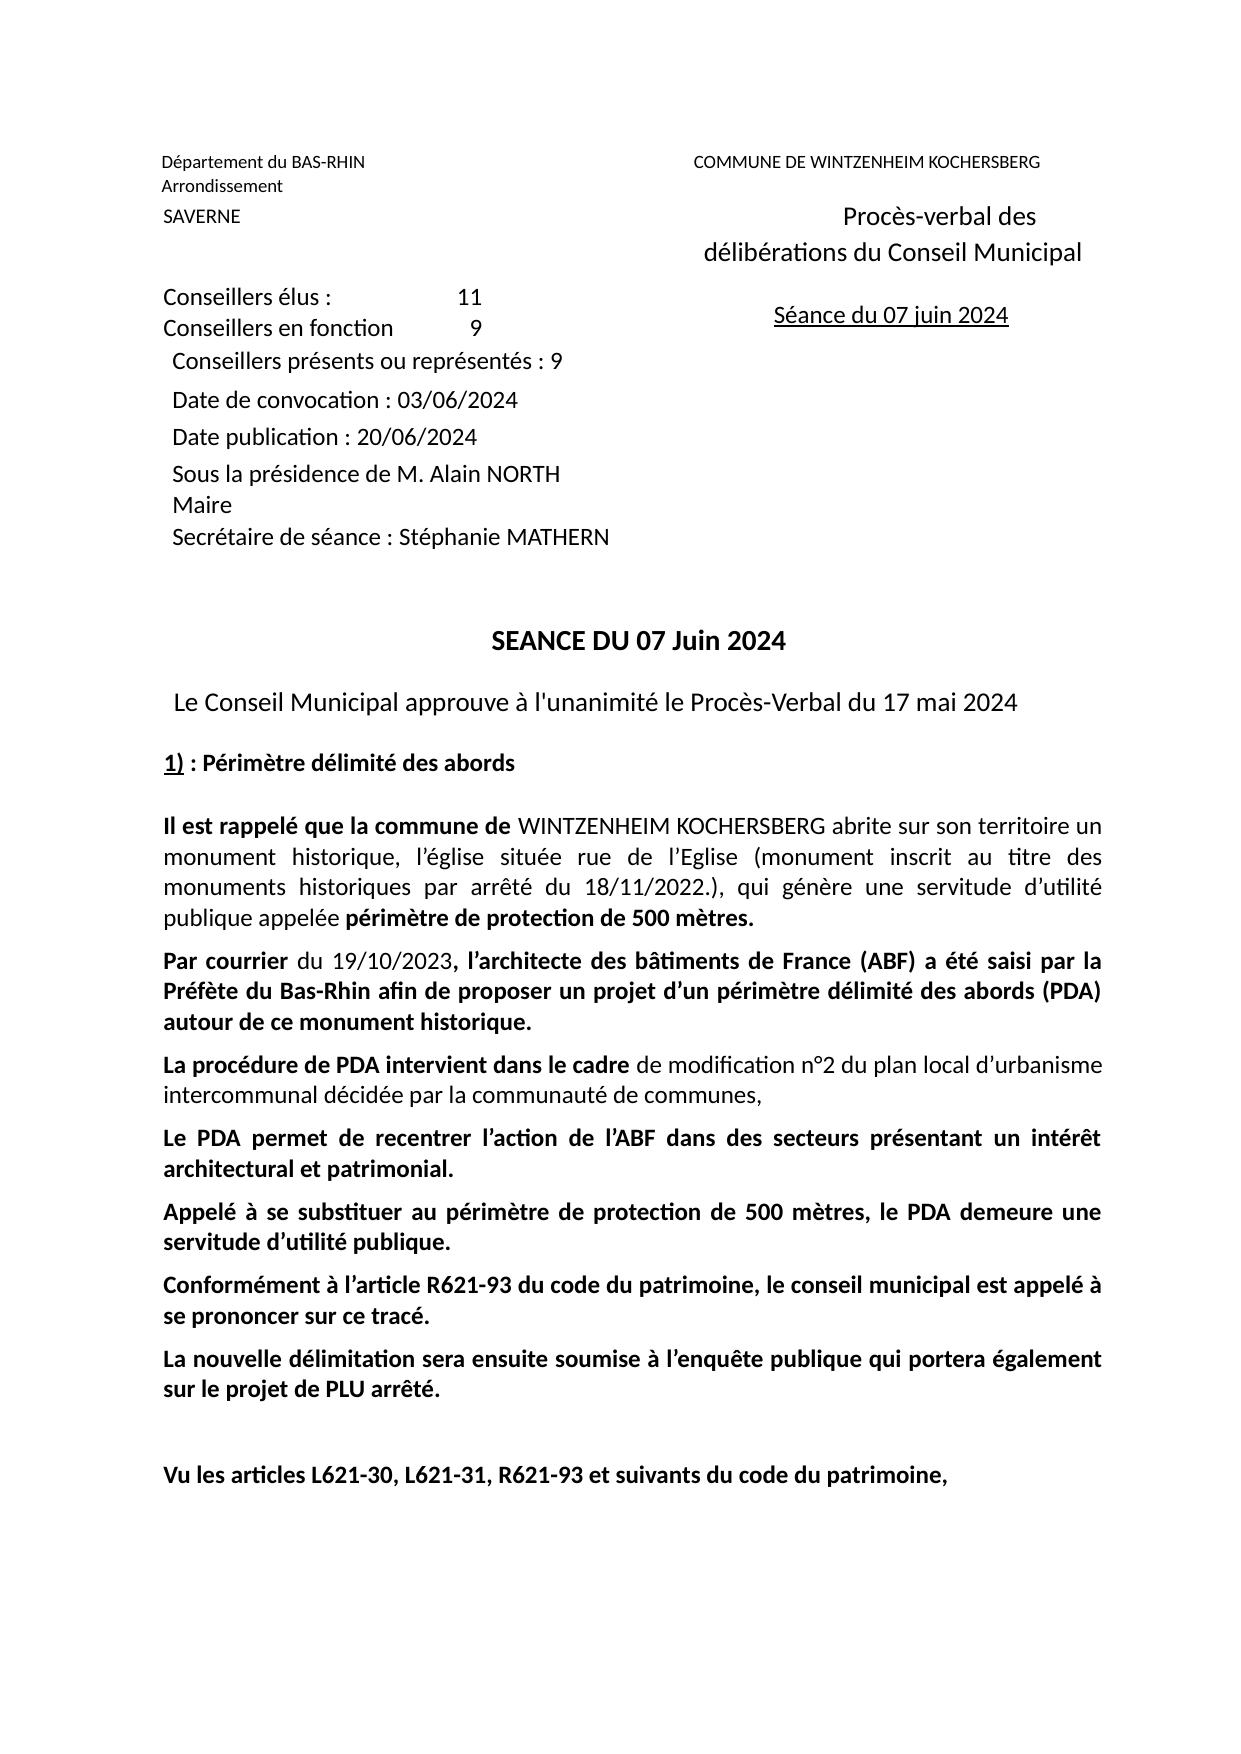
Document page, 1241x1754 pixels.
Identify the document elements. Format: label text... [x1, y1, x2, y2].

text La nouvelle délimitation sera ensuite soumise à l’enquête publique qui portera également sur le projet de PLU arrêté. [163, 1343, 1103, 1404]
text La procédure de PDA intervient dans le cadre de modification n°2 du plan local d’urbanisme intercommunal décidée par la communauté de communes, [163, 1049, 1103, 1110]
text Conseillers élus : 11 [163, 281, 482, 311]
text Par courrier du 19/10/2023, l’architecte des bâtiments de France (ABF) a été saisi par la Préfète du Bas-Rhin afin de proposer un projet d’un périmètre délimité des abords (PDA) autour de ce monument historique. [163, 945, 1103, 1036]
text Date publication : 20/06/2024 [172, 421, 553, 452]
subtitle Procès-verbal des délibérations du Conseil Municipal [703, 199, 1103, 268]
subtitle SAVERNE [163, 203, 482, 229]
text Date de convocation : 03/06/2024 [172, 384, 553, 415]
text Séance du 07 juin 2024 [773, 299, 1103, 330]
text Conseillers en fonction 9 [163, 312, 482, 343]
subtitle SEANCE DU 07 Juin 2024 [174, 622, 1103, 658]
text Appelé à se substituer au périmètre de protection de 500 mètres, le PDA demeure une servitude d’utilité publique. [163, 1196, 1103, 1257]
text Vu les articles L621-30, L621-31, R621-93 et suivants du code du patrimoine, [163, 1459, 1103, 1490]
text Le PDA permet de recentrer l’action de l’ABF dans des secteurs présentant un intérêt architectural et patrimonial. [163, 1122, 1103, 1183]
text Département du BAS-RHIN Arrondissement [161, 150, 482, 197]
text Le Conseil Municipal approuve à l'unanimité le Procès-Verbal du 17 mai 2024 [173, 685, 1103, 718]
text Il est rappelé que la commune de WINTZENHEIM KOCHERSBERG abrite sur son territoire un monument historique, l’église située rue de l’Eglise (monument inscrit au titre des monuments historiques par arrêté du 18/11/2022.), qui génère une servitude d’utilité publique appelée périmètre de protection de 500 mètres. [163, 810, 1103, 932]
text Maire [172, 489, 1102, 520]
text Secrétaire de séance : Stéphanie MATHERN [172, 521, 1102, 552]
text 1) : Périmètre délimité des abords [163, 747, 1103, 777]
text Conformément à l’article R621-93 du code du patrimoine, le conseil municipal est appelé à se prononcer sur ce tracé. [163, 1269, 1103, 1331]
text Sous la présidence de M. Alain NORTH [172, 458, 1102, 488]
text COMMUNE DE WINTZENHEIM KOCHERSBERG [693, 150, 1103, 173]
text Conseillers présents ou représentés : 9 [172, 345, 1102, 376]
